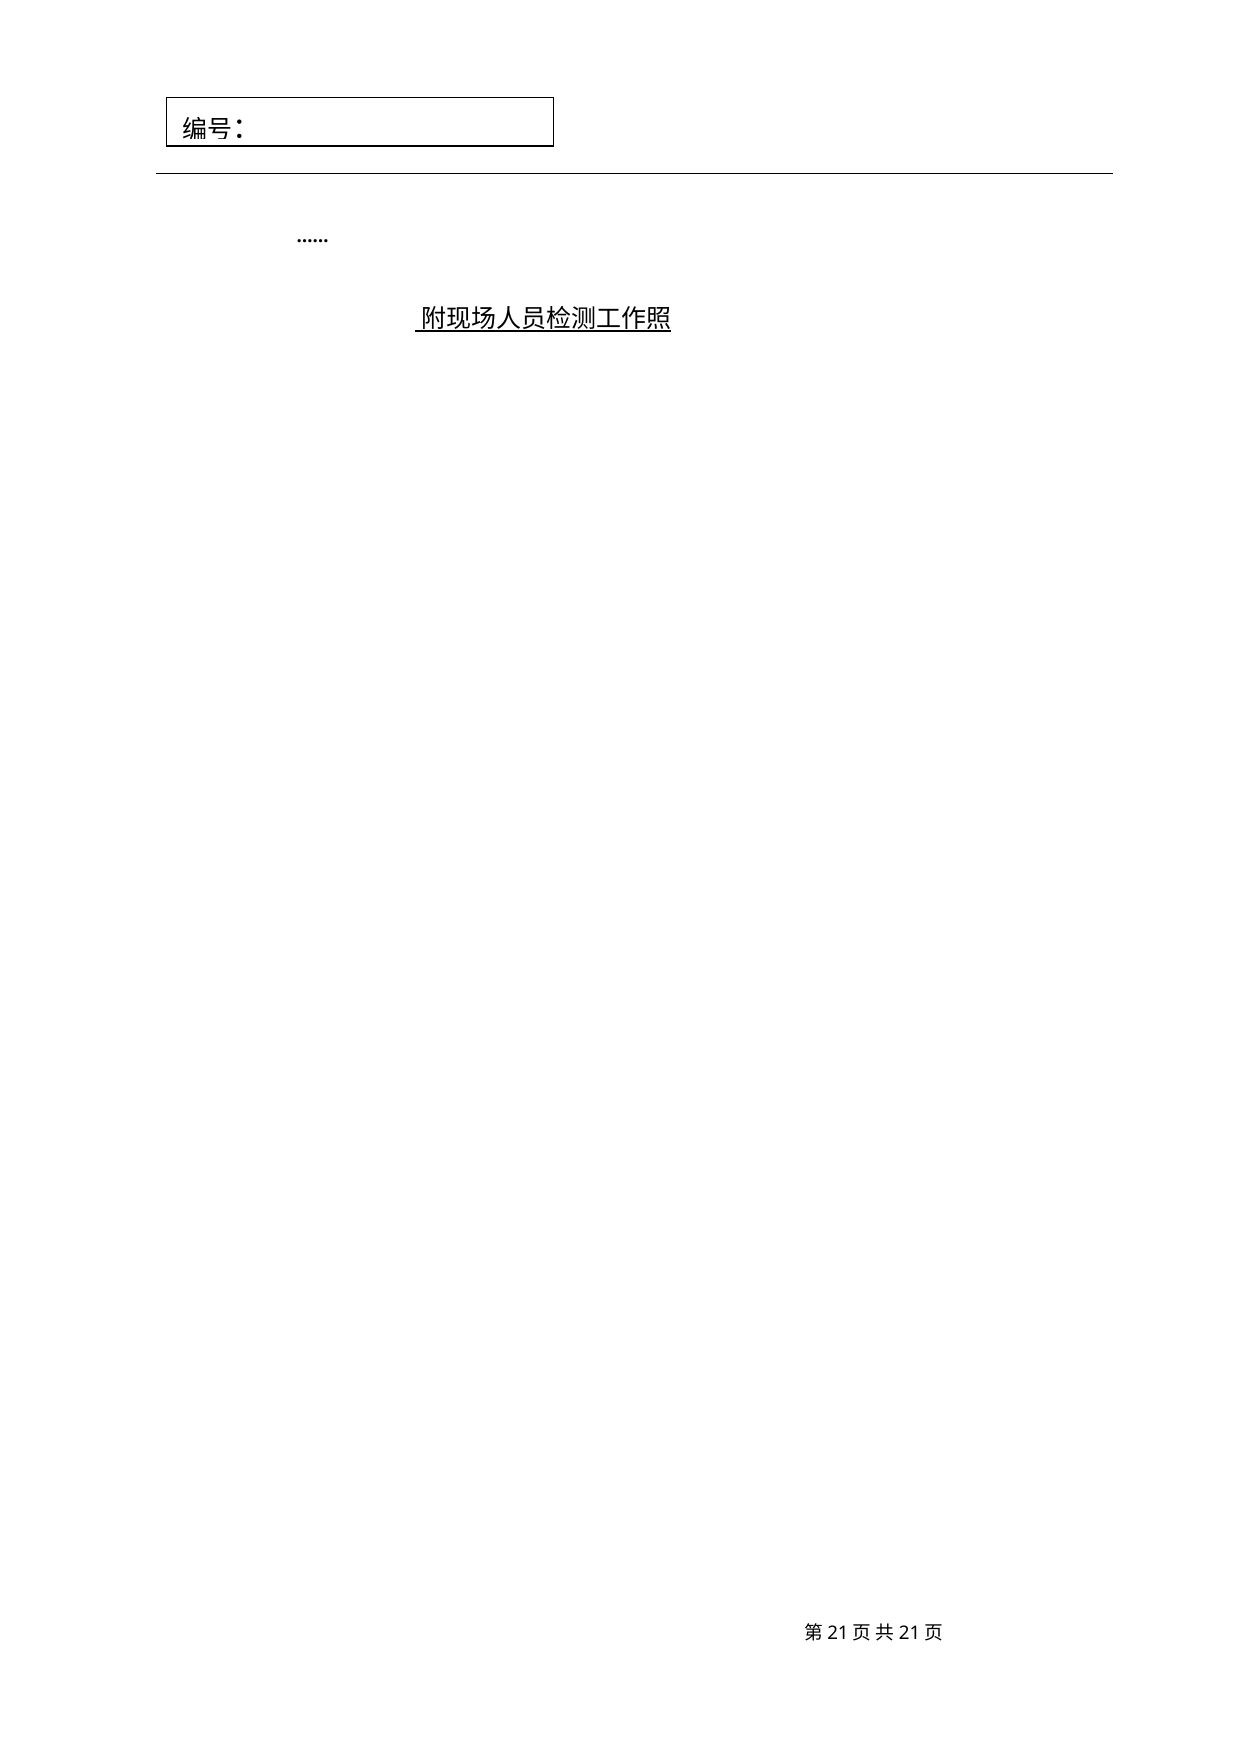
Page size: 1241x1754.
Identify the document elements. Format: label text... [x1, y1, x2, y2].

text 附现场人员检测工作照 [165, 284, 1046, 349]
text …… [165, 219, 1104, 252]
